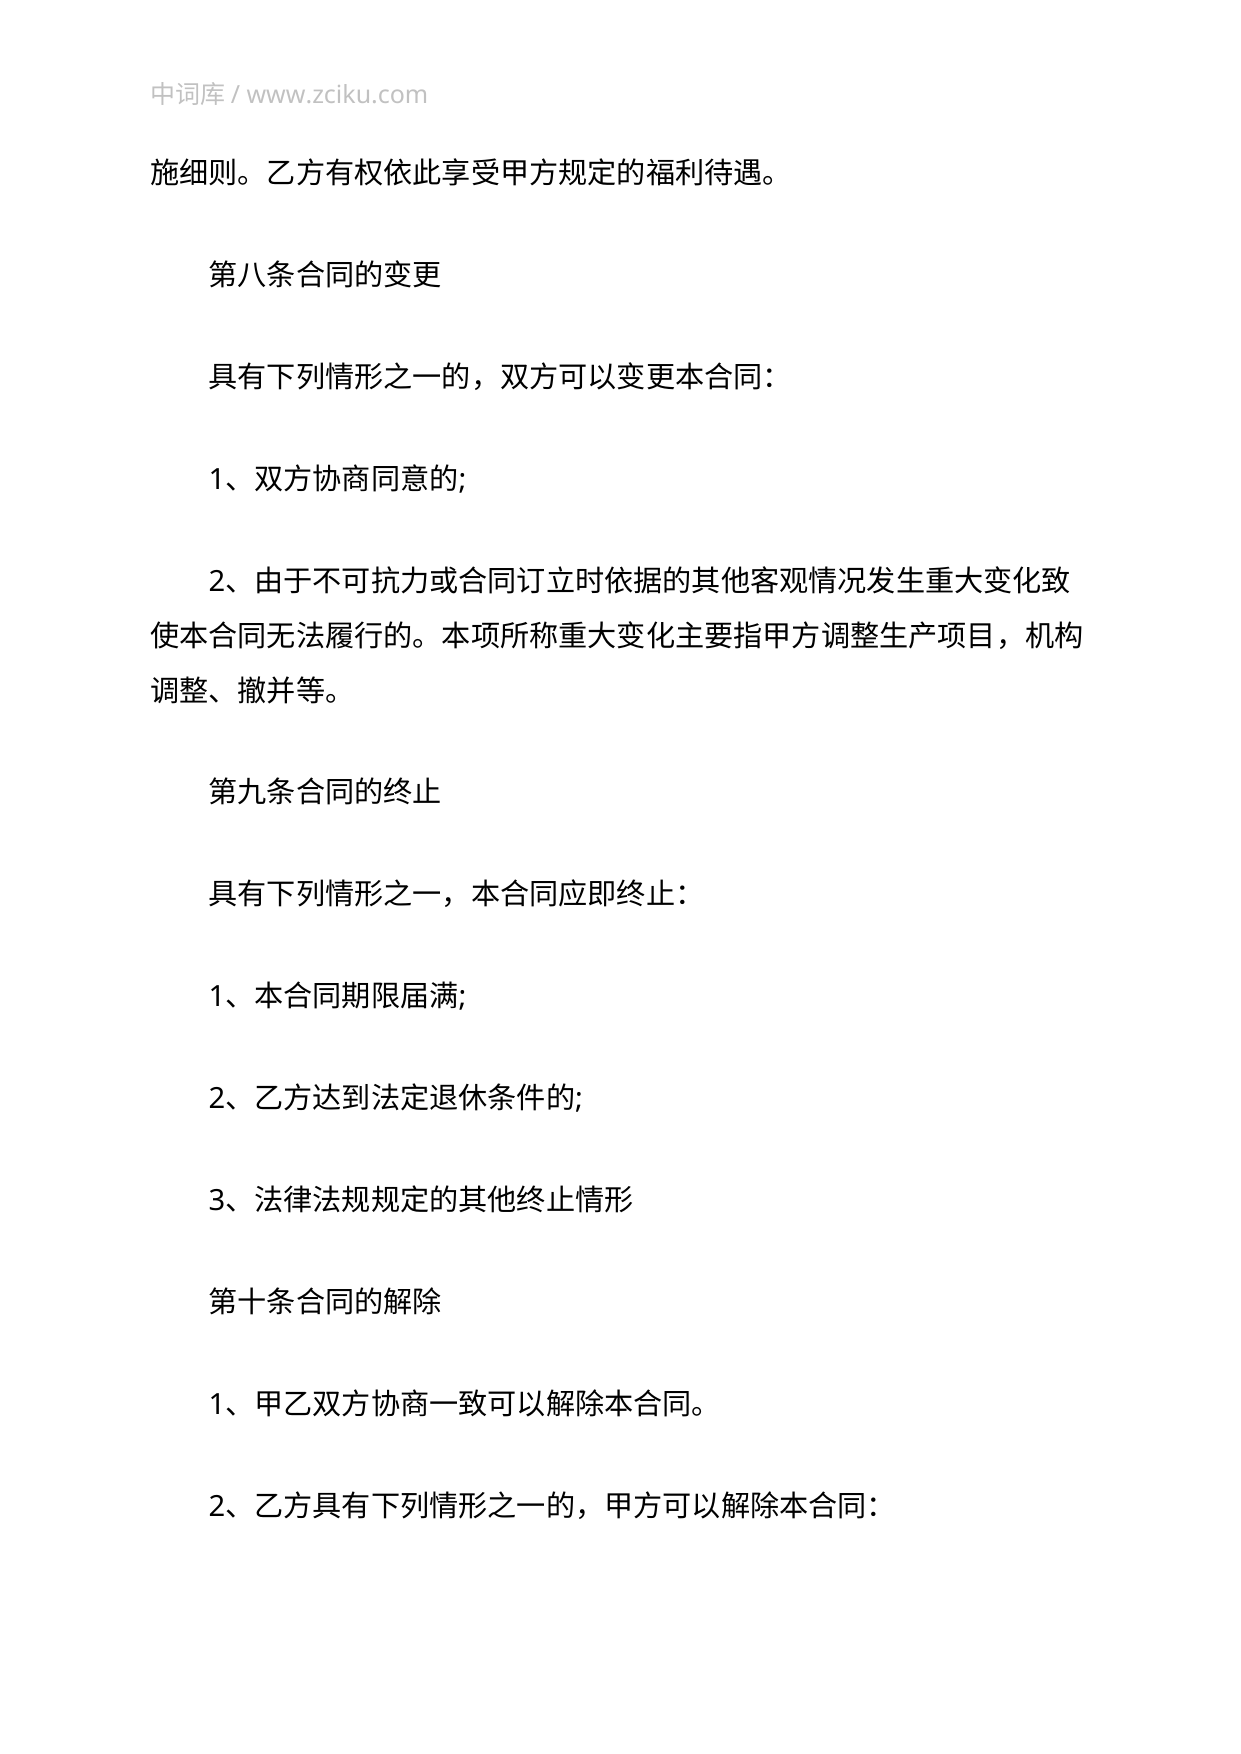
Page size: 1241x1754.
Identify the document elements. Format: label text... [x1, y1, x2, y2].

text 2、由于不可抗力或合同订立时依据的其他客观情况发生重大变化致使本合同无法履行的。本项所称重大变化主要指甲方调整生产项目，机构调整、撤并等。 [150, 557, 1090, 709]
text 第十条合同的解除 [150, 1278, 1090, 1321]
text 3、法律法规规定的其他终止情形 [150, 1176, 1090, 1219]
text 1、本合同期限届满; [150, 972, 1090, 1015]
text 2、乙方达到法定退休条件的; [150, 1074, 1090, 1117]
text 2、乙方具有下列情形之一的，甲方可以解除本合同： [150, 1482, 1090, 1524]
text 第八条合同的变更 [150, 252, 1090, 294]
text 具有下列情形之一，本合同应即终止： [150, 871, 1090, 913]
text 第九条合同的终止 [150, 769, 1090, 811]
text 1、甲乙双方协商一致可以解除本合同。 [150, 1380, 1090, 1423]
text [150, 150, 1090, 192]
text 具有下列情形之一的，双方可以变更本合同： [150, 353, 1090, 396]
text 1、双方协商同意的; [150, 455, 1090, 498]
